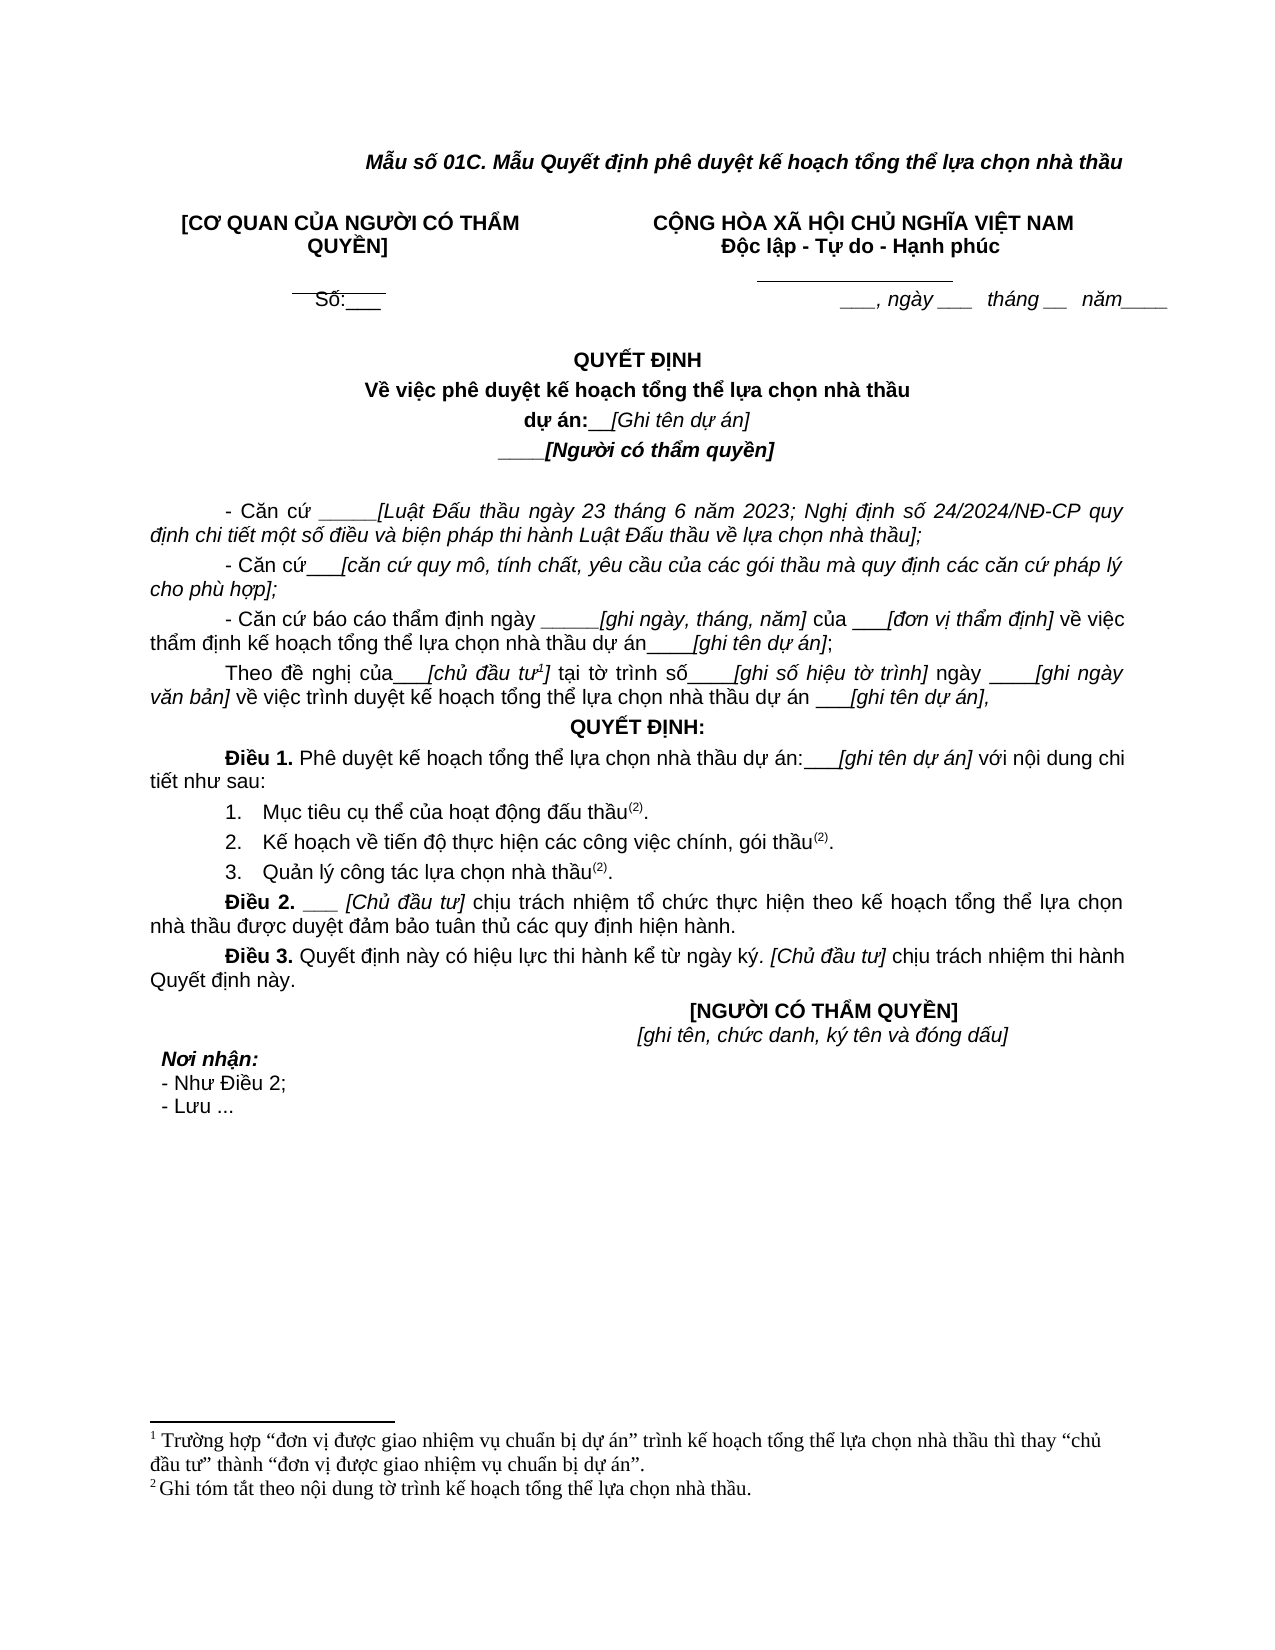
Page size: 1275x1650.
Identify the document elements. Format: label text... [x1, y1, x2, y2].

text dự án:__[Ghi tên dự án] [150, 408, 1125, 432]
table_header Nơi nhận: - Như Điều 2; - Lưu ... [150, 999, 530, 1118]
list Mục tiêu cụ thể của hoạt động đấu thầu(2). [225, 799, 1125, 823]
table_header [NGƯỜI CÓ THẨM QUYỀN] [ghi tên, chức danh, ký tên và đóng dấu] [530, 999, 1117, 1118]
table_header CỘNG HÒA XÃ HỘI CHỦ NGHĨA VIỆT NAM Độc lập - Tự do - Hạnh phúc [545, 210, 1182, 287]
text - Căn cứ báo cáo thẩm định ngày _____[ghi ngày, tháng, năm] của ___[đơn vị thẩm định] về việc thẩm định kế hoạch tổng thể lựa chọn nhà thầu dự án____[ghi tên dự án]; [150, 607, 1125, 655]
list Quản lý công tác lựa chọn nhà thầu(2). [225, 860, 1125, 884]
text Về việc phê duyệt kế hoạch tổng thể lựa chọn nhà thầu [150, 378, 1125, 402]
text Theo đề nghị của___[chủ đầu tư] tại tờ trình số____[ghi số hiệu tờ trình] ngày ____[ghi ngày văn bản] về việc trình duyệt kế hoạch tổng thể lựa chọn nhà thầu dự án ___[ghi tên dự án], [150, 661, 1125, 709]
text Điều 2. ___ [Chủ đầu tư] chịu trách nhiệm tổ chức thực hiện theo kế hoạch tổng thể lựa chọn nhà thầu được duyệt đảm bảo tuân thủ các quy định hiện hành. [150, 890, 1125, 938]
text Mẫu số 01C. Mẫu Quyết định phê duyệt kế hoạch tổng thể lựa chọn nhà thầu [150, 150, 1125, 174]
text ____[Người có thẩm quyền] [150, 438, 1125, 462]
text - Căn cứ _____[Luật Đấu thầu ngày 23 tháng 6 năm 2023; Nghị định số 24/2024/NĐ-CP quy định chi tiết một số điều và biện pháp thi hành Luật Đấu thầu về lựa chọn nhà thầu]; [150, 498, 1125, 546]
text QUYẾT ĐỊNH: [150, 715, 1125, 739]
text Điều 1. Phê duyệt kế hoạch tổng thể lựa chọn nhà thầu dự án:___[ghi tên dự án] với nội dung chi tiết như sau: [150, 745, 1125, 793]
table_header [CƠ QUAN CỦA NGƯỜI CÓ THẨM QUYỀN] [150, 210, 545, 287]
table_cell ___, ngày ___ tháng __ năm____ [545, 287, 1182, 311]
text Điều 3. Quyết định này có hiệu lực thi hành kể từ ngày ký. [Chủ đầu tư] chịu trách nhiệm thi hành Quyết định này. [150, 944, 1125, 992]
text - Căn cứ___[căn cứ quy mô, tính chất, yêu cầu của các gói thầu mà quy định các căn cứ pháp lý cho phù hợp]; [150, 553, 1125, 601]
table_cell Số:___ [150, 287, 545, 311]
list Kế hoạch về tiến độ thực hiện các công việc chính, gói thầu(2). [225, 830, 1125, 854]
text QUYẾT ĐỊNH [150, 347, 1125, 371]
